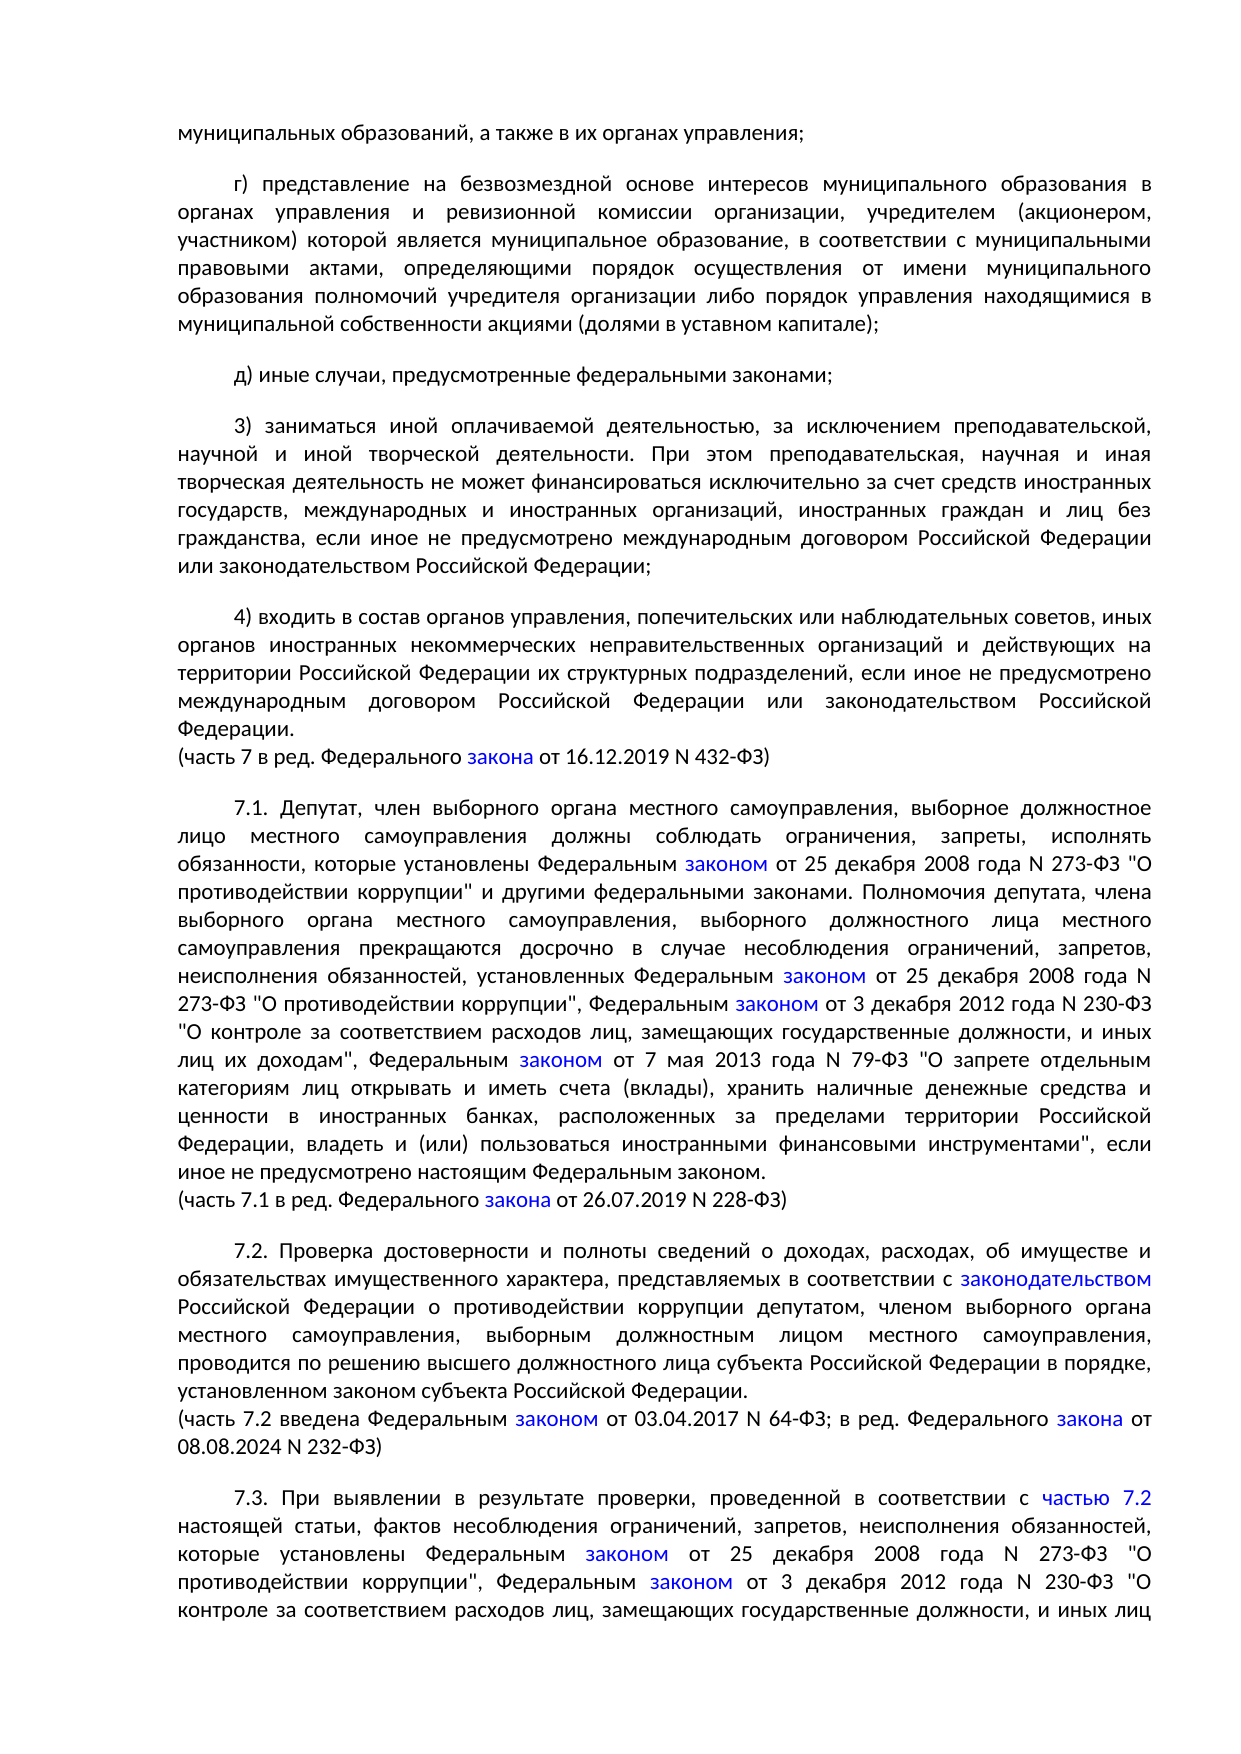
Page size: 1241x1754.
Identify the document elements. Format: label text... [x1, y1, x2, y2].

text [177, 118, 1152, 146]
text (часть 7.1 в ред. Федерального закона от 26.07.2019 N 228-ФЗ) [177, 1185, 1152, 1213]
text 7.2. Проверка достоверности и полноты сведений о доходах, расходах, об имуществе и обязательствах имущественного характера, представляемых в соответствии с законодательством Российской Федерации о противодействии коррупции депутатом, членом выборного органа местного самоуправления, выборным должностным лицом местного самоуправления, проводится по решению высшего должностного лица субъекта Российской Федерации в порядке, установленном законом субъекта Российской Федерации. [177, 1236, 1152, 1404]
text 3) заниматься иной оплачиваемой деятельностью, за исключением преподавательской, научной и иной творческой деятельности. При этом преподавательская, научная и иная творческая деятельность не может финансироваться исключительно за счет средств иностранных государств, международных и иностранных организаций, иностранных граждан и лиц без гражданства, если иное не предусмотрено международным договором Российской Федерации или законодательством Российской Федерации; [177, 411, 1152, 579]
text 4) входить в состав органов управления, попечительских или наблюдательных советов, иных органов иностранных некоммерческих неправительственных организаций и действующих на территории Российской Федерации их структурных подразделений, если иное не предусмотрено международным договором Российской Федерации или законодательством Российской Федерации. [177, 602, 1152, 742]
text д) иные случаи, предусмотренные федеральными законами; [177, 360, 1152, 388]
text г) представление на безвозмездной основе интересов муниципального образования в органах управления и ревизионной комиссии организации, учредителем (акционером, участником) которой является муниципальное образование, в соответствии с муниципальными правовыми актами, определяющими порядок осуществления от имени муниципального образования полномочий учредителя организации либо порядок управления находящимися в муниципальной собственности акциями (долями в уставном капитале); [177, 169, 1152, 337]
text 7.1. Депутат, член выборного органа местного самоуправления, выборное должностное лицо местного самоуправления должны соблюдать ограничения, запреты, исполнять обязанности, которые установлены Федеральным законом от 25 декабря 2008 года N 273-ФЗ "О противодействии коррупции" и другими федеральными законами. Полномочия депутата, члена выборного органа местного самоуправления, выборного должностного лица местного самоуправления прекращаются досрочно в случае несоблюдения ограничений, запретов, неисполнения обязанностей, установленных Федеральным законом от 25 декабря 2008 года N 273-ФЗ "О противодействии коррупции", Федеральным законом от 3 декабря 2012 года N 230-ФЗ "О контроле за соответствием расходов лиц, замещающих государственные должности, и иных лиц их доходам", Федеральным законом от 7 мая 2013 года N 79-ФЗ "О запрете отдельным категориям лиц открывать и иметь счета (вклады), хранить наличные денежные средства и ценности в иностранных банках, расположенных за пределами территории Российской Федерации, владеть и (или) пользоваться иностранными финансовыми инструментами", если иное не предусмотрено настоящим Федеральным законом. [177, 793, 1152, 1185]
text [177, 1483, 1152, 1623]
text (часть 7 в ред. Федерального закона от 16.12.2019 N 432-ФЗ) [177, 742, 1152, 770]
text (часть 7.2 введена Федеральным законом от 03.04.2017 N 64-ФЗ; в ред. Федерального закона от 08.08.2024 N 232-ФЗ) [177, 1404, 1152, 1461]
